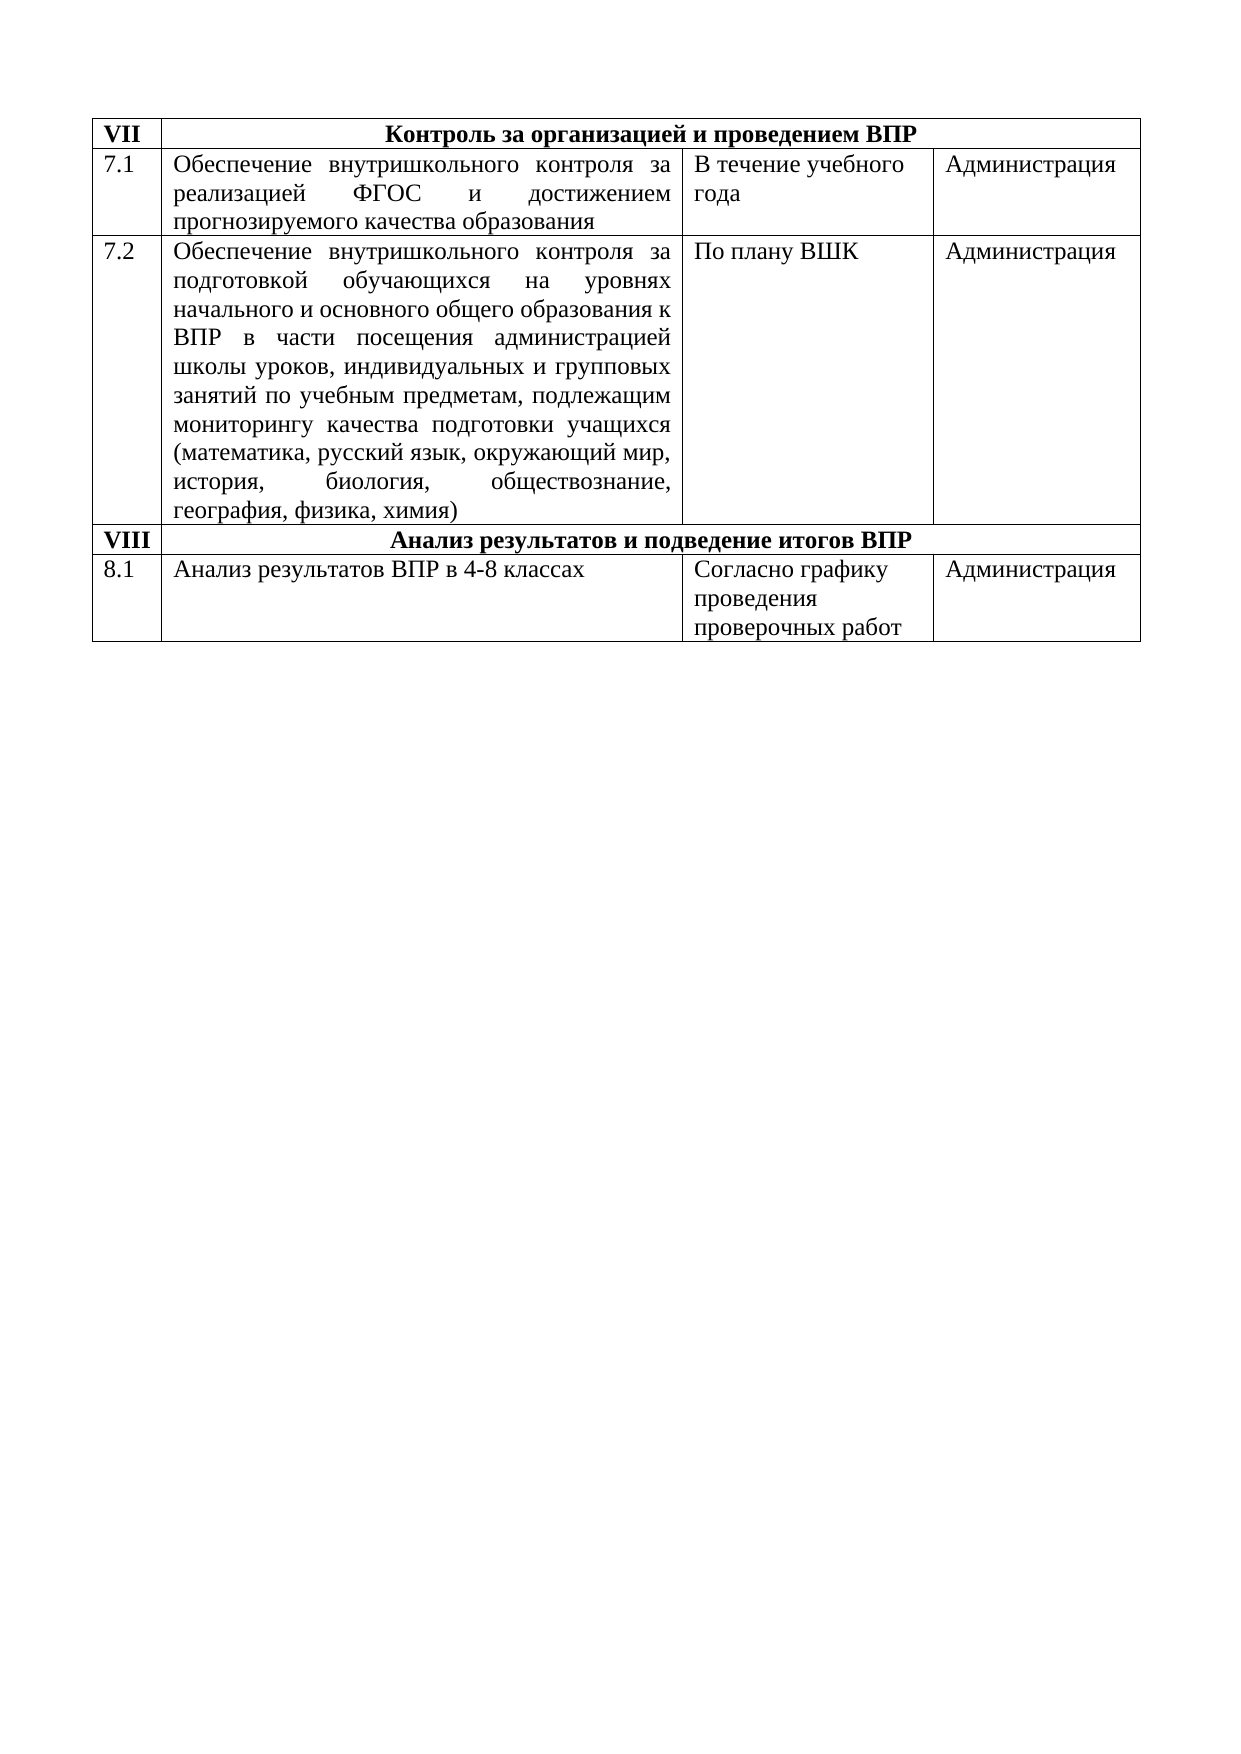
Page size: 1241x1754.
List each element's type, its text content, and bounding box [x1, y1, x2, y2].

table_cell Согласно графику проведения проверочных работ [683, 555, 933, 641]
table_cell Анализ результатов и подведение итогов ВПР [162, 525, 1140, 553]
table_cell [93, 236, 161, 524]
table_cell По плану ВШК [683, 236, 933, 524]
table_cell Администрация [934, 149, 1140, 235]
table_cell Контроль за организацией и проведением ВПР [162, 119, 1140, 148]
table_cell Обеспечение внутришкольного контроля за подготовкой обучающихся на уровнях начального и основного общего образования к ВПР в части посещения администрацией школы уроков, индивидуальных и групповых занятий по учебным предметам, подлежащим мониторингу качества подготовки учащихся (математика, русский язык, окружающий мир, история, биология, обществознание, география, физика, химия) [162, 236, 682, 524]
table_cell В течение учебного года [683, 149, 933, 235]
table_cell [93, 555, 161, 641]
table_cell VII [93, 119, 161, 148]
table_cell VIII [93, 525, 161, 553]
table_cell Администрация [934, 555, 1140, 641]
table_cell Анализ результатов ВПР в 4-8 классах [162, 555, 682, 641]
table_cell [93, 149, 161, 235]
table_cell Обеспечение внутришкольного контроля за реализацией ФГОС и достижением прогнозируемого качества образования [162, 149, 682, 235]
table_cell Администрация [934, 236, 1140, 524]
